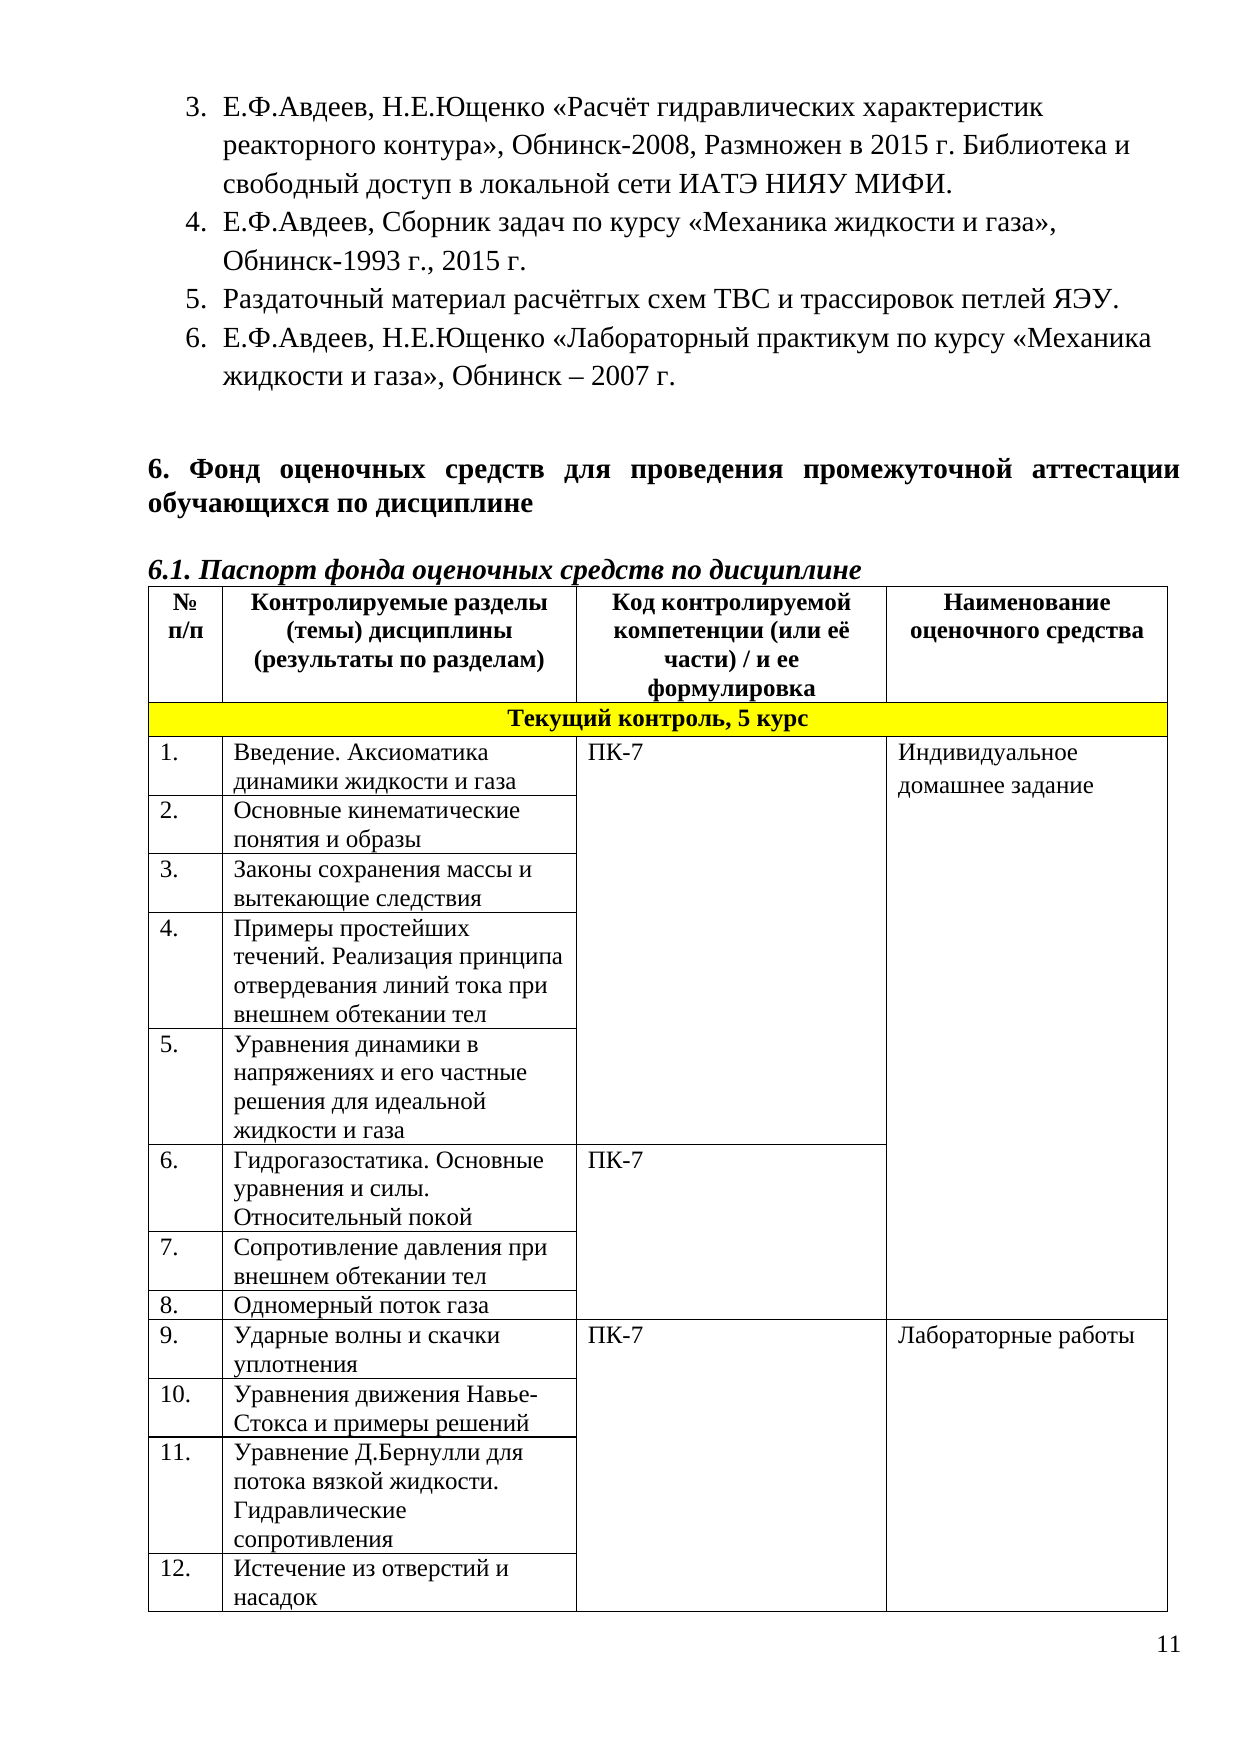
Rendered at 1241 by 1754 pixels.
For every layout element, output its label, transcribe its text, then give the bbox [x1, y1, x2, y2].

table_cell Основные кинематические понятия и образы [223, 796, 576, 853]
list Раздаточный материал расчётгых схем ТВС и трассировок петлей ЯЭУ. [185, 281, 1181, 315]
table_cell Уравнение Д.Бернулли для потока вязкой жидкости. Гидравлические сопротивления [223, 1438, 576, 1552]
table_cell Текущий контроль, 5 курс [149, 703, 1167, 736]
table_cell 3. [149, 854, 222, 912]
table_header Наименование оценочного средства [887, 587, 1167, 702]
table_cell Введение. Аксиоматика динамики жидкости и газа [223, 737, 576, 794]
table_header Контролируемые разделы (темы) дисциплины (результаты по разделам) [223, 587, 576, 702]
table_cell Сопротивление давления при внешнем обтекании тел [223, 1232, 576, 1289]
table_cell 9. [149, 1320, 222, 1378]
table_cell Истечение из отверстий и насадок [223, 1554, 576, 1611]
table_cell 1. [149, 737, 222, 794]
table_cell Уравнения динамики в напряжениях и его частные решения для идеальной жидкости и газа [223, 1029, 576, 1144]
table_cell ПК-7 [577, 1145, 886, 1319]
table_cell Лабораторные работы [887, 1320, 1167, 1611]
table_cell ПК-7 [577, 737, 886, 1144]
table_cell Примеры простейших течений. Реализация принципа отвердевания линий тока при внешнем обтекании тел [223, 913, 576, 1028]
table_cell 4. [149, 913, 222, 1028]
table_cell Законы сохранения массы и вытекающие следствия [223, 854, 576, 912]
table_cell 7. [149, 1232, 222, 1289]
table_cell Индивидуальное домашнее задание [887, 737, 1167, 1319]
table_cell 12. [149, 1554, 222, 1611]
text 6.1. Паспорт фонда оценочных средств по дисциплине [148, 552, 1181, 586]
table_cell 10. [149, 1379, 222, 1436]
list Е.Ф.Авдеев, Н.Е.Ющенко «Лабораторный практикум по курсу «Механика жидкости и газа», Обнинск – 2007 г. [185, 320, 1181, 392]
table_cell 5. [149, 1029, 222, 1144]
table_cell 6. [149, 1145, 222, 1231]
table_cell ПК-7 [577, 1320, 886, 1611]
table_cell 8. [149, 1291, 222, 1319]
list Е.Ф.Авдеев, Сборник задач по курсу «Механика жидкости и газа», Обнинск-1993 г., 2015 г. [185, 204, 1181, 276]
table_cell Уравнения движения Навье-Стокса и примеры решений [223, 1379, 576, 1436]
list Е.Ф.Авдеев, Н.Е.Ющенко «Расчёт гидравлических характеристик реакторного контура», Обнинск-2008, Размножен в 2015 г. Библиотека и свободный доступ в локальной сети ИАТЭ НИЯУ МИФИ. [185, 89, 1181, 199]
table_cell Ударные волны и скачки уплотнения [223, 1320, 576, 1378]
table_header Код контролируемой компетенции (или её части) / и ее формулировка [577, 587, 886, 702]
table_header № п/п [149, 587, 222, 702]
table_cell Гидрогазостатика. Основные уравнения и силы. Относительный покой [223, 1145, 576, 1231]
text 6. Фонд оценочных средств для проведения промежуточной аттестации обучающихся по дисциплине [148, 451, 1181, 518]
table_cell 11. [149, 1438, 222, 1552]
table_cell Одномерный поток газа [223, 1291, 576, 1319]
table_cell 2. [149, 796, 222, 853]
